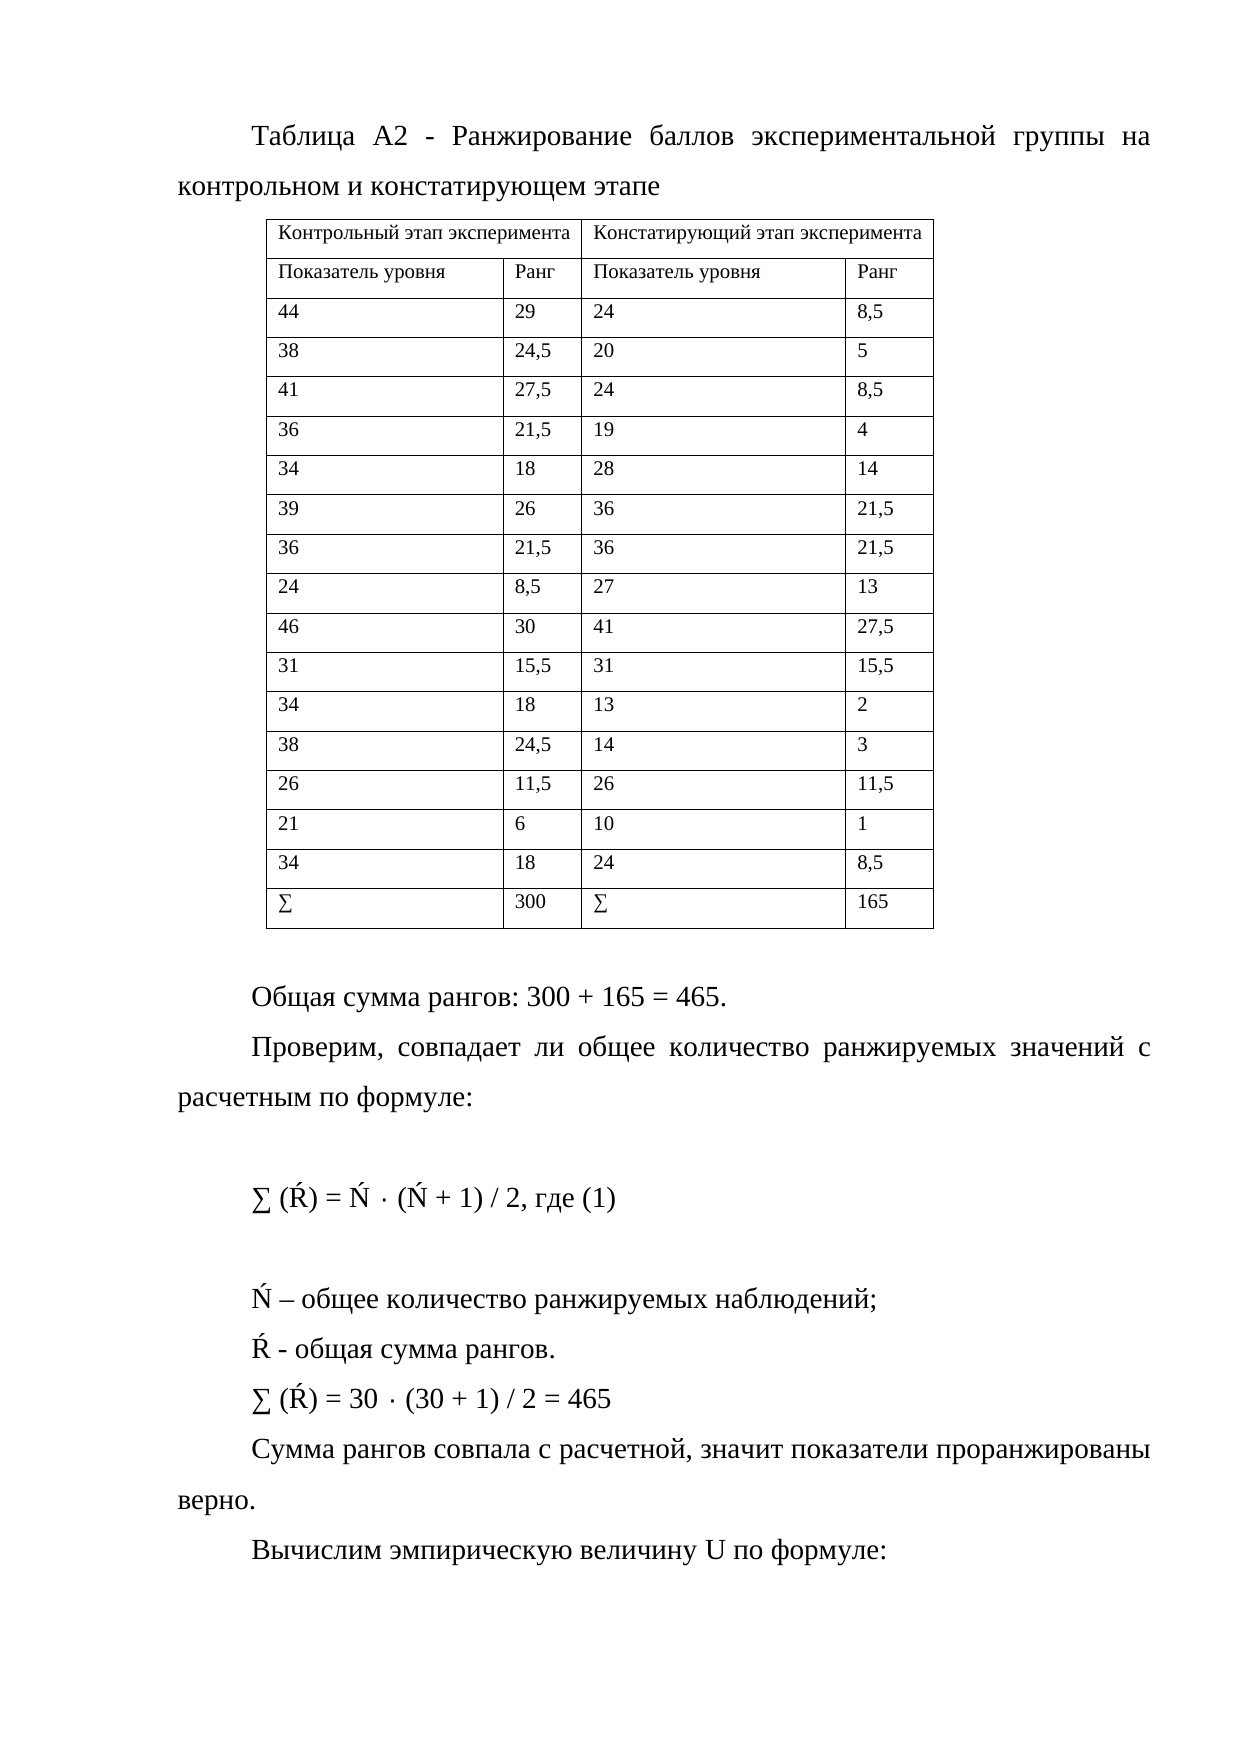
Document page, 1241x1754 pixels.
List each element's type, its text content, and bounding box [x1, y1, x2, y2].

table_cell 27,5 [504, 377, 581, 416]
table_cell 24 [582, 850, 845, 888]
table_cell 21,5 [846, 535, 933, 573]
table_cell 11,5 [846, 771, 933, 809]
table_cell 24 [582, 377, 845, 416]
text Вычислим эмпирическую величину U по формуле: [177, 1532, 1152, 1566]
table_cell 30 [504, 614, 581, 652]
text Проверим, совпадает ли общее количество ранжируемых значений с расчетным по формуле: [177, 1029, 1152, 1113]
table_cell 26 [267, 771, 503, 809]
table_cell 13 [846, 574, 933, 612]
table_cell 38 [267, 732, 503, 770]
table_cell 36 [582, 535, 845, 573]
table_cell 13 [582, 692, 845, 731]
table_cell 31 [267, 653, 503, 691]
table_cell 10 [582, 810, 845, 849]
table_cell 6 [504, 810, 581, 849]
table_cell 36 [267, 417, 503, 455]
text Общая сумма рангов: 300 + 165 = 465. [177, 979, 1152, 1012]
table_cell 11,5 [504, 771, 581, 809]
table_cell 8,5 [846, 299, 933, 337]
table_cell 24 [267, 574, 503, 612]
table_cell 28 [582, 456, 845, 494]
table_cell 24 [582, 299, 845, 337]
table_cell 20 [582, 338, 845, 376]
table_cell 34 [267, 692, 503, 731]
table_cell 26 [504, 495, 581, 534]
text ∑ (Ŕ) = 30 ٠ (30 + 1) / 2 = 465 [177, 1381, 1152, 1415]
text Ŕ - общая сумма рангов. [177, 1331, 1152, 1364]
table_cell 2 [846, 692, 933, 731]
table_cell 29 [504, 299, 581, 337]
table_cell 15,5 [846, 653, 933, 691]
table_cell 18 [504, 456, 581, 494]
table_cell 18 [504, 692, 581, 731]
table_cell 5 [846, 338, 933, 376]
table_cell 31 [582, 653, 845, 691]
table_cell 27 [582, 574, 845, 612]
table_cell Ранг [846, 259, 933, 297]
table_cell Показатель уровня [267, 259, 503, 297]
table_cell 300 [504, 889, 581, 927]
table_cell 24,5 [504, 338, 581, 376]
table_cell 36 [582, 495, 845, 534]
table_cell 26 [582, 771, 845, 809]
table_cell 18 [504, 850, 581, 888]
table_cell 36 [267, 535, 503, 573]
text Ń – общее количество ранжируемых наблюдений; [177, 1281, 1152, 1314]
text ∑ (Ŕ) = Ń ٠ (Ń + 1) / 2, где (1) [177, 1180, 1152, 1214]
table_cell ∑ [582, 889, 845, 927]
table_cell 46 [267, 614, 503, 652]
text Сумма рангов совпала с расчетной, значит показатели проранжированы верно. [177, 1432, 1152, 1516]
table_cell 34 [267, 850, 503, 888]
table_cell 24,5 [504, 732, 581, 770]
table_cell 19 [582, 417, 845, 455]
table_header Констатирующий этап эксперимента [582, 220, 933, 258]
table_cell 21 [267, 810, 503, 849]
table_cell Ранг [504, 259, 581, 297]
table_cell 44 [267, 299, 503, 337]
table_cell 39 [267, 495, 503, 534]
table_cell 15,5 [504, 653, 581, 691]
table_cell 21,5 [504, 417, 581, 455]
table_cell 8,5 [846, 377, 933, 416]
table_cell 27,5 [846, 614, 933, 652]
table_cell 1 [846, 810, 933, 849]
table_cell 41 [267, 377, 503, 416]
table_cell 34 [267, 456, 503, 494]
table_cell 38 [267, 338, 503, 376]
table_cell 4 [846, 417, 933, 455]
table_cell 21,5 [504, 535, 581, 573]
table_cell Показатель уровня [582, 259, 845, 297]
table_cell 14 [582, 732, 845, 770]
table_cell 21,5 [846, 495, 933, 534]
table_cell 8,5 [504, 574, 581, 612]
table_cell 8,5 [846, 850, 933, 888]
table_cell 14 [846, 456, 933, 494]
table_cell ∑ [267, 889, 503, 927]
table_cell 165 [846, 889, 933, 927]
table_header Контрольный этап эксперимента [267, 220, 581, 258]
table_cell 3 [846, 732, 933, 770]
table_cell 41 [582, 614, 845, 652]
text Таблица А2 - Ранжирование баллов экспериментальной группы на контрольном и констатирующем этапе [177, 118, 1152, 202]
